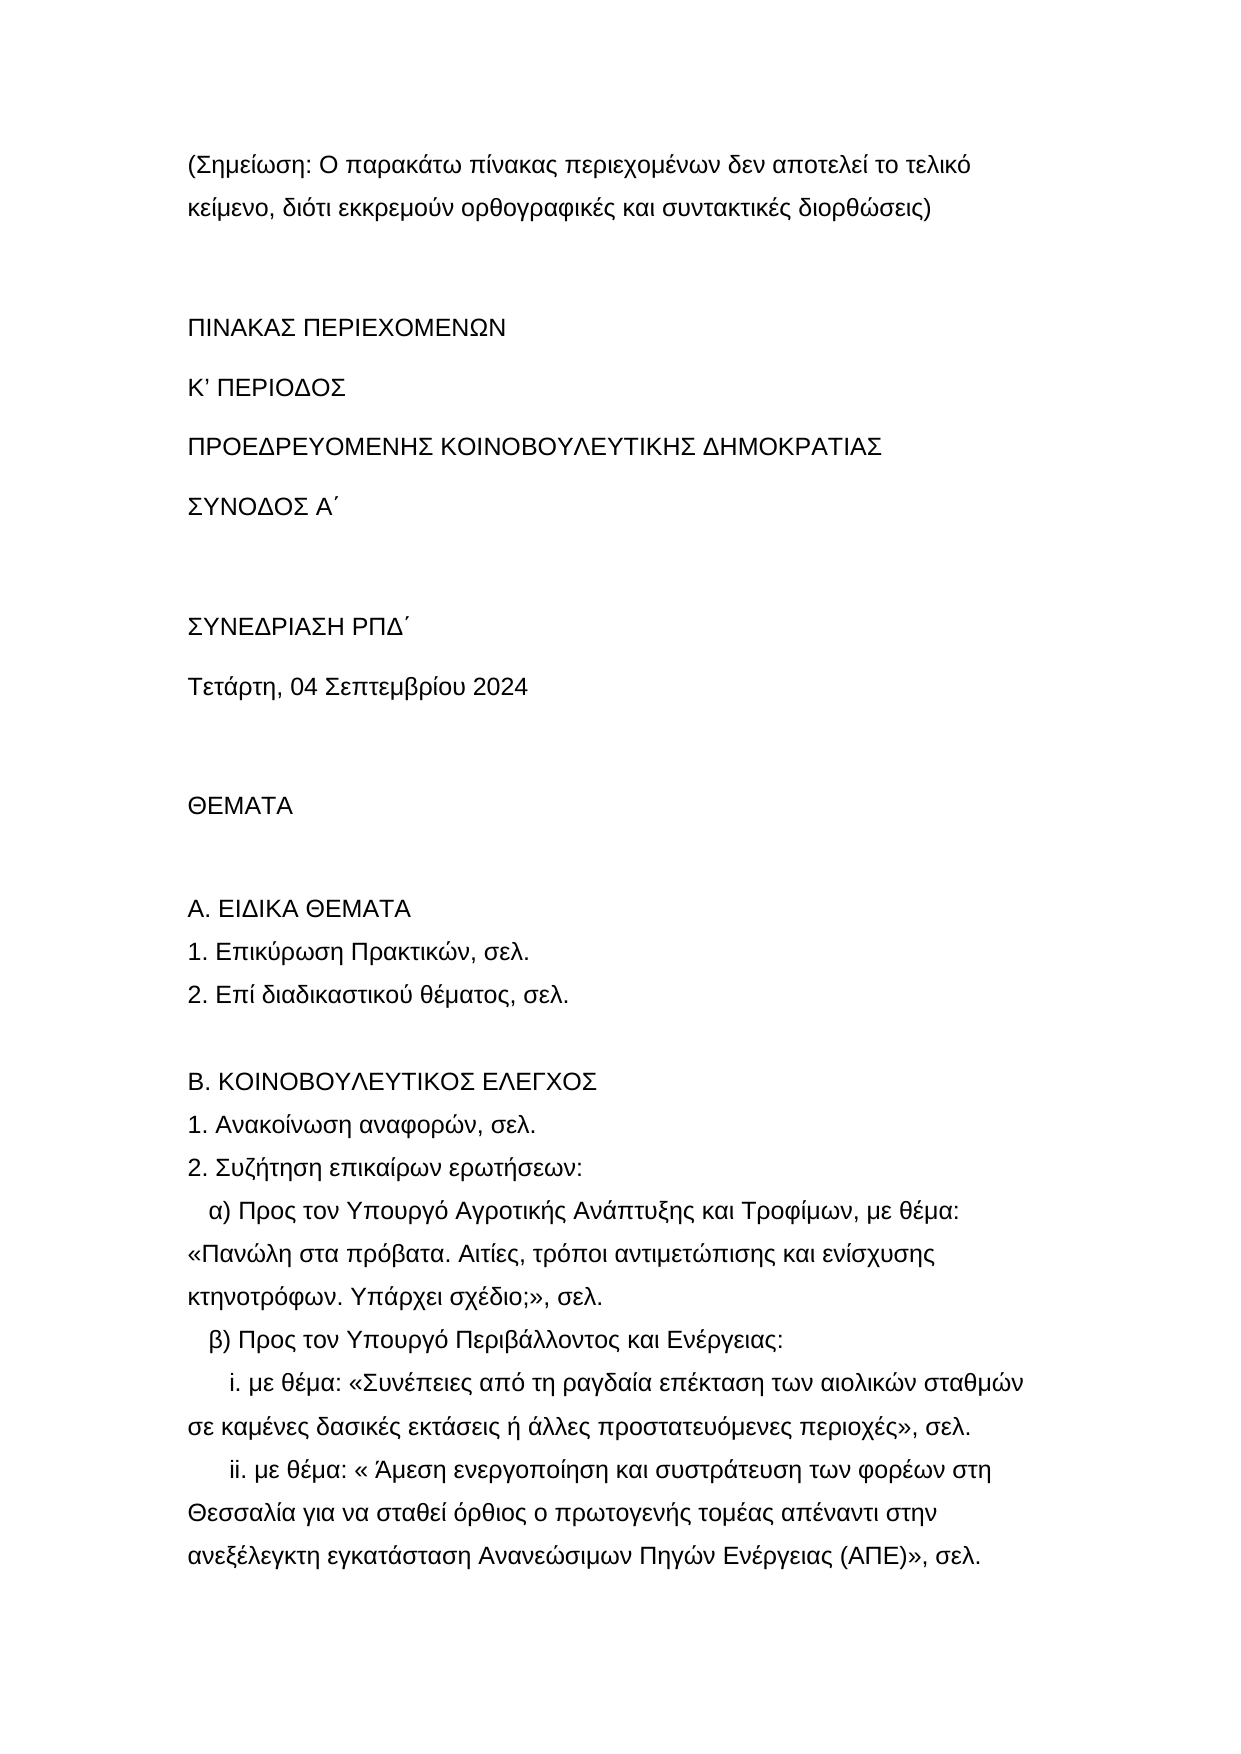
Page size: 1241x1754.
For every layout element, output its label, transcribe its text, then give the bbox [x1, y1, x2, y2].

text ΣΥΝΟΔΟΣ A΄ [187, 492, 1053, 521]
text Κ’ ΠΕΡΙΟΔΟΣ [187, 372, 1053, 401]
text ΠΙΝΑΚΑΣ ΠΕΡΙΕΧΟΜΕΝΩΝ [187, 313, 1053, 341]
text ΣΥΝΕΔΡΙΑΣΗ ΡΠΔ΄ [187, 612, 1053, 640]
text ΘΕΜΑΤΑ [187, 791, 1053, 820]
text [187, 851, 1053, 1569]
text ΠΡΟΕΔΡΕΥΟΜΕΝΗΣ ΚΟΙΝΟΒΟΥΛΕΥΤΙΚΗΣ ΔΗΜΟΚΡΑΤΙΑΣ [187, 432, 1053, 461]
text Τετάρτη, 04 Σεπτεμβρίου 2024 [187, 671, 1053, 700]
text (Σημείωση: Ο παρακάτω πίνακας περιεχομένων δεν αποτελεί το τελικό κείμενο, διότι εκκρεμούν ορθογραφικές και συντακτικές διορθώσεις) [187, 150, 1053, 222]
